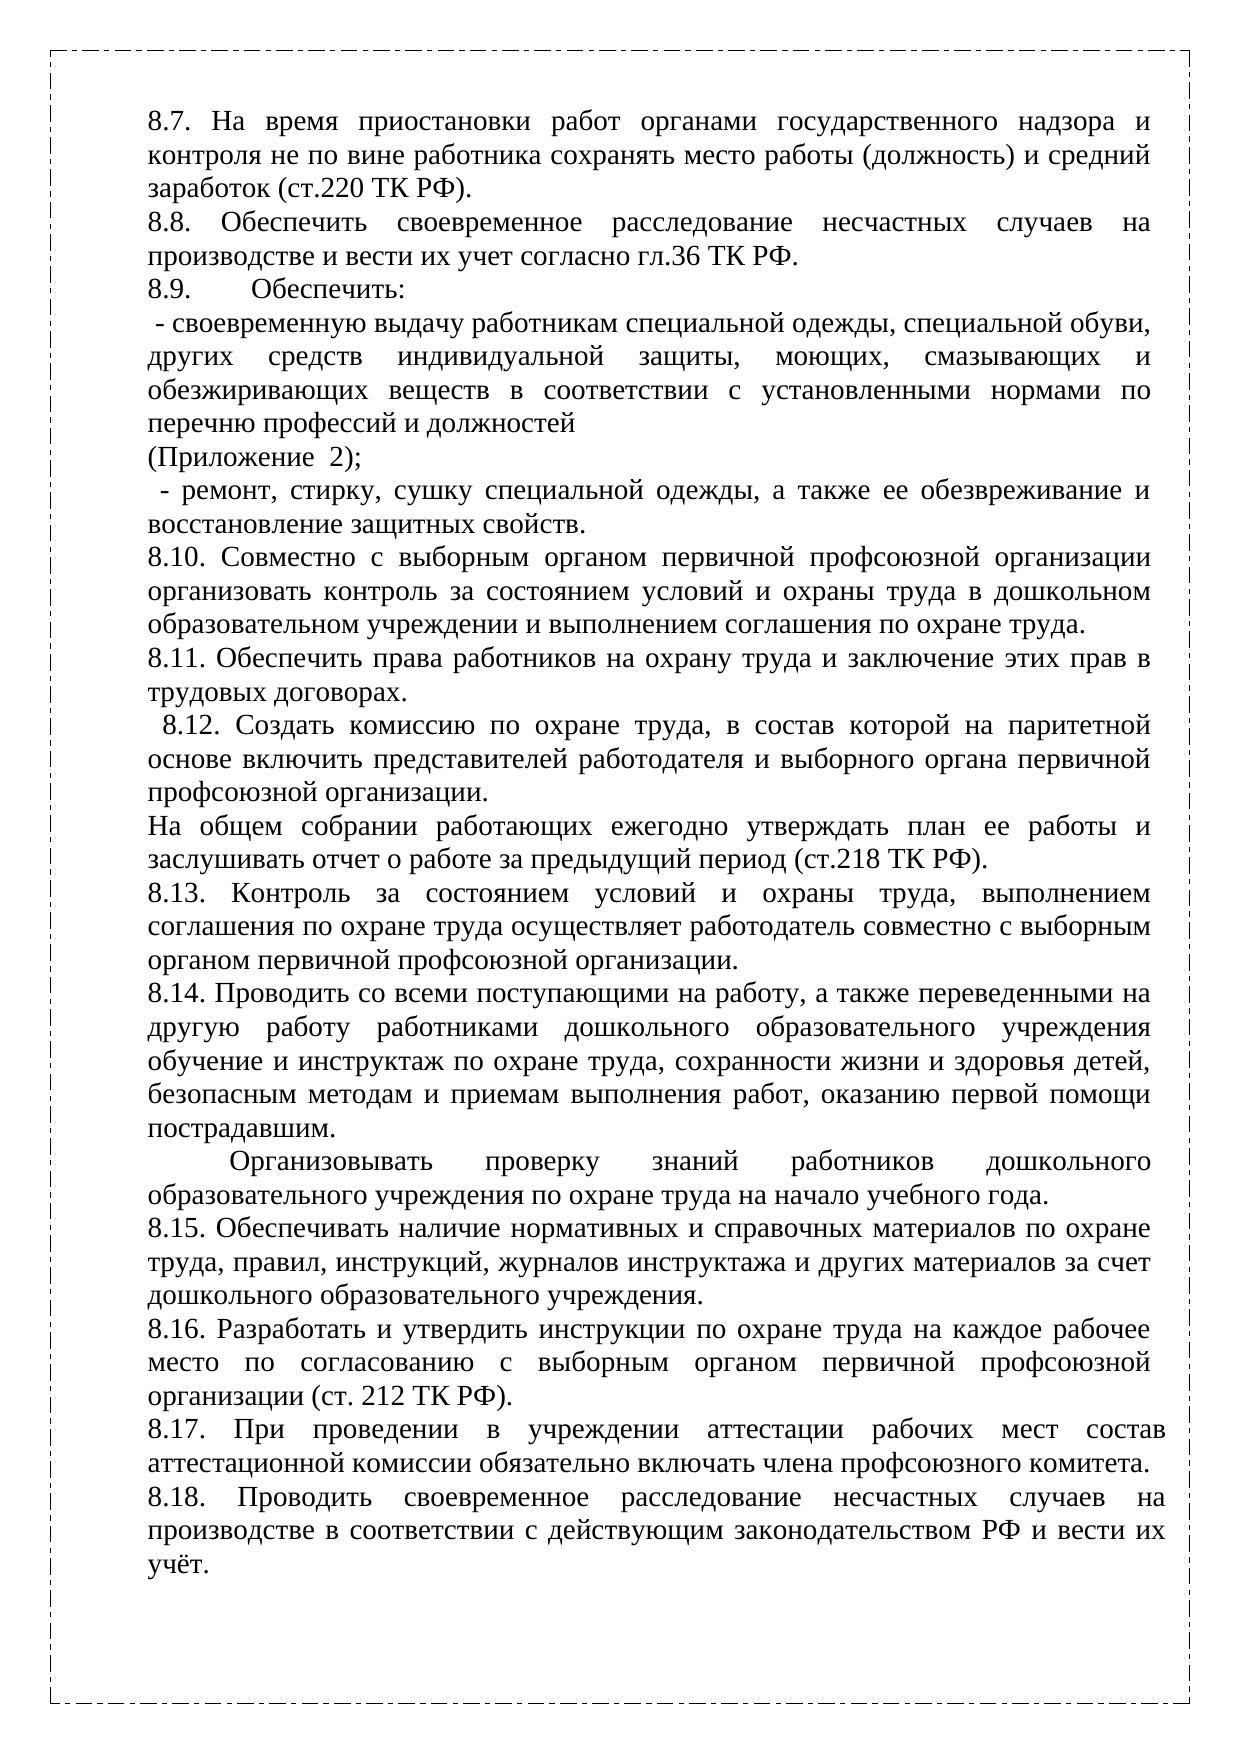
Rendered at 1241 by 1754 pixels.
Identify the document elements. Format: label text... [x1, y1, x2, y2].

text - своевременную выдачу работникам специальной одежды, специальной обуви, других средств индивидуальной защиты, моющих, смазывающих и обезжиривающих веществ в соответствии с установленными нормами по перечню профессий и должностей [147, 305, 1152, 439]
text Организовывать проверку знаний работников дошкольного образовательного учреждения по охране труда на начало учебного года. [147, 1143, 1152, 1210]
text 8.14. Проводить со всеми поступающими на работу, а также переведенными на другую работу работниками дошкольного образовательного учреждения обучение и инструктаж по охране труда, сохранности жизни и здоровья детей, безопасным методам и приемам выполнения работ, оказанию первой помощи пострадавшим. [147, 976, 1152, 1143]
text 8.16. Разработать и утвердить инструкции по охране труда на каждое рабочее место по согласованию с выборным органом первичной профсоюзной организации (ст. 212 ТК РФ). [147, 1311, 1152, 1412]
text 8.8. Обеспечить своевременное расследование несчастных случаев на производстве и вести их учет согласно гл.36 ТК РФ. [147, 204, 1152, 271]
text 8.13. Контроль за состоянием условий и охраны труда, выполнением соглашения по охране труда осуществляет работодатель совместно с выборным органом первичной профсоюзной организации. [147, 875, 1152, 976]
text 8.11. Обеспечить права работников на охрану труда и заключение этих прав в трудовых договорах. [147, 640, 1152, 707]
text 8.18. Проводить своевременное расследование несчастных случаев на производстве в соответствии с действующим законодательством РФ и вести их учёт. [147, 1479, 1167, 1579]
text (Приложение 2); [147, 439, 1152, 472]
text 8.10. Совместно с выборным органом первичной профсоюзной организации организовать контроль за состоянием условий и охраны труда в дошкольном образовательном учреждении и выполнением соглашения по охране труда. [147, 539, 1152, 640]
text 8.15. Обеспечивать наличие нормативных и справочных материалов по охране труда, правил, инструкций, журналов инструктажа и других материалов за счет дошкольного образовательного учреждения. [147, 1210, 1152, 1311]
text На общем собрании работающих ежегодно утверждать план ее работы и заслушивать отчет о работе за предыдущий период (ст.218 ТК РФ). [147, 808, 1152, 875]
text 8.12. Создать комиссию по охране труда, в состав которой на паритетной основе включить представителей работодателя и выборного органа первичной профсоюзной организации. [147, 707, 1152, 808]
text - ремонт, стирку, сушку специальной одежды, а также ее обезвреживание и восстановление защитных свойств. [147, 472, 1152, 539]
text 8.7. На время приостановки работ органами государственного надзора и контроля не по вине работника сохранять место работы (должность) и средний заработок (ст.220 ТК РФ). [147, 103, 1152, 204]
text 8.17. При проведении в учреждении аттестации рабочих мест состав аттестационной комиссии обязательно включать члена профсоюзного комитета. [147, 1412, 1167, 1479]
text 8.9. Обеспечить: [147, 271, 1152, 305]
